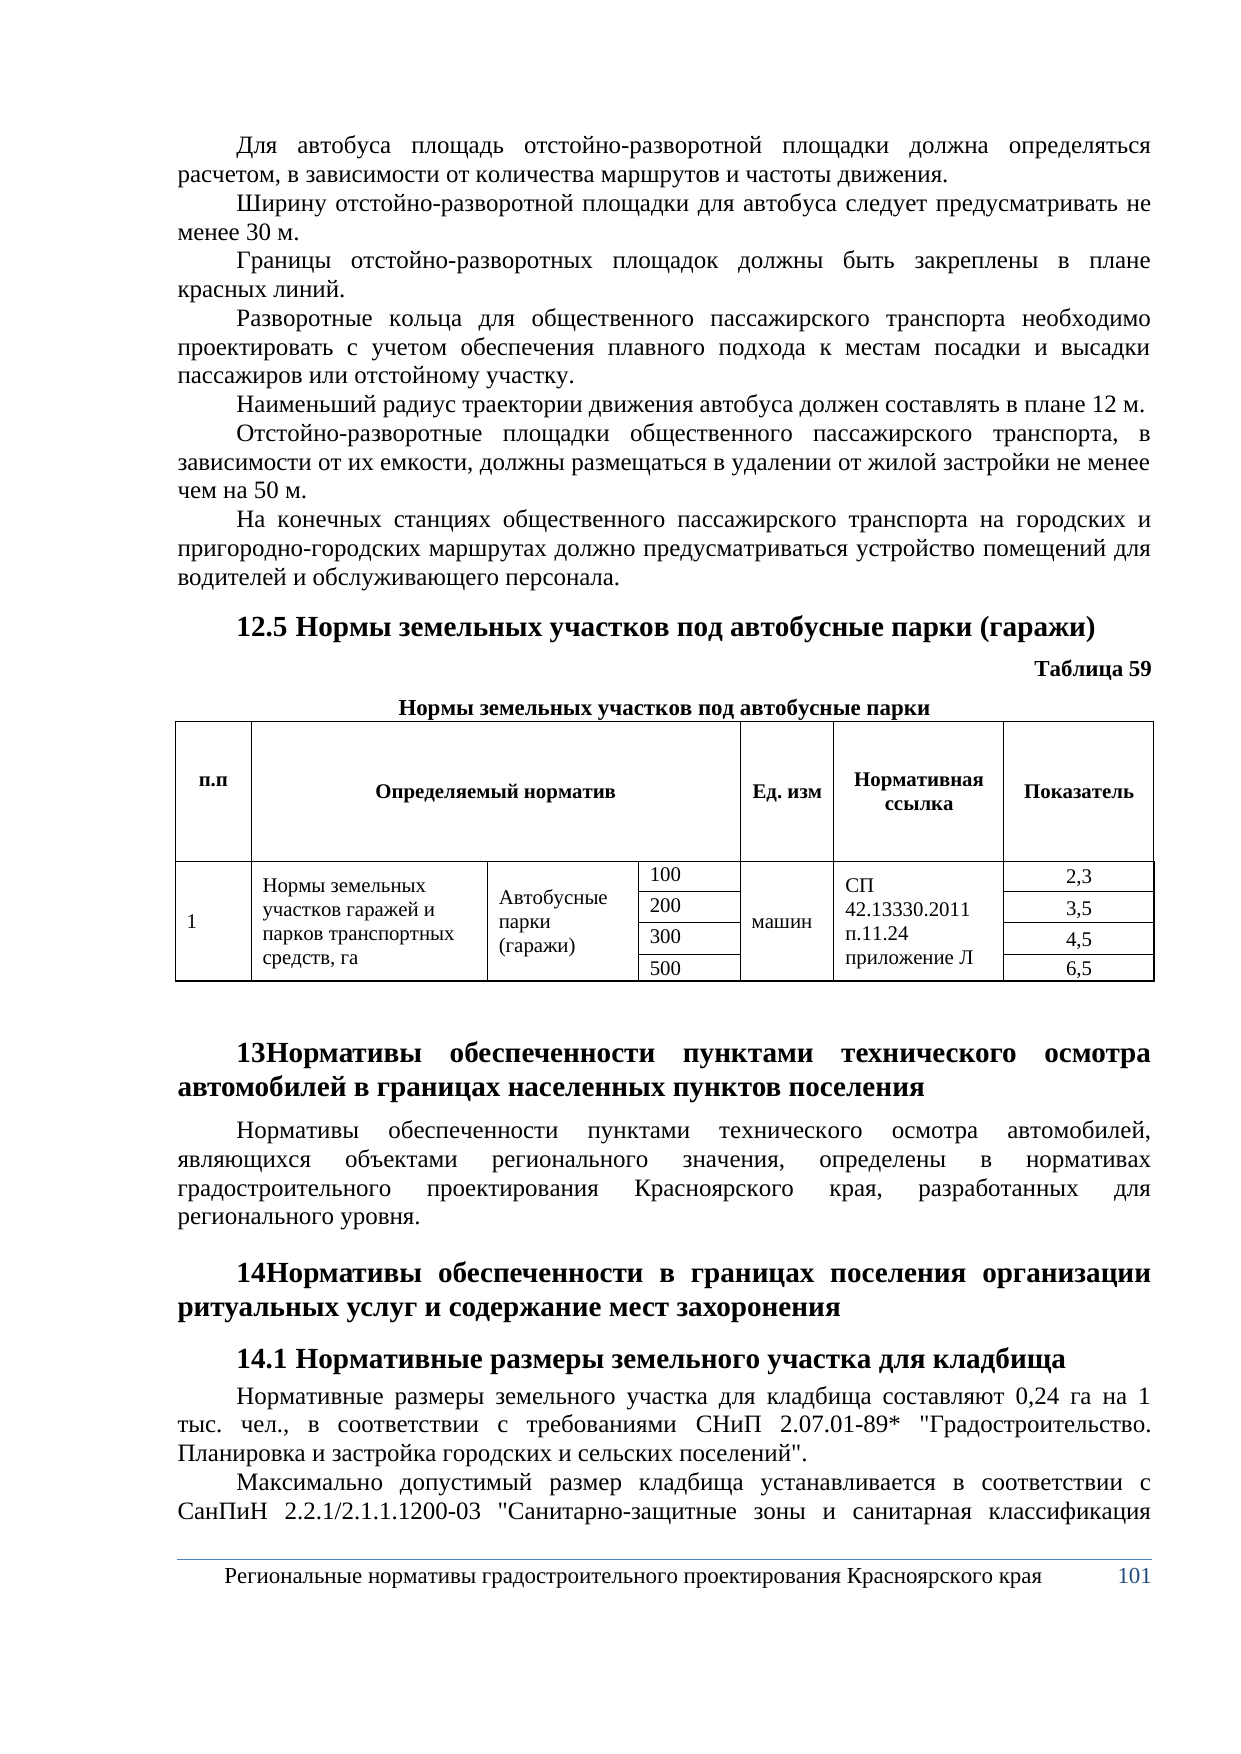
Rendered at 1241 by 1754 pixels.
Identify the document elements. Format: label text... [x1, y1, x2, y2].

subtitle Нормативы обеспеченности в границах поселения организации ритуальных услуг и содержание мест захоронения [177, 1255, 1152, 1322]
text Наименьший радиус траектории движения автобуса должен составлять в плане 12 м. [177, 389, 1152, 418]
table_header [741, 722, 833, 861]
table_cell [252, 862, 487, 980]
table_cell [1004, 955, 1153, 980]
text Для автобуса площадь отстойно-разворотной площадки должна определяться расчетом, в зависимости от количества маршрутов и частоты движения. [177, 131, 1152, 188]
text Нормативы обеспеченности пунктами технического осмотра автомобилей, являющихся объектами регионального значения, определены в нормативах градостроительного проектирования Красноярского края, разработанных для регионального уровня. [177, 1115, 1152, 1230]
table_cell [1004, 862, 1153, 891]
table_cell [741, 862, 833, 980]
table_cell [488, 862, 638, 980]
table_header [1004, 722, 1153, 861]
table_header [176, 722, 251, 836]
text Границы отстойно-разворотных площадок должны быть закреплены в плане красных линий. [177, 246, 1152, 303]
text Таблица 59 [177, 655, 1152, 682]
subtitle Нормативы обеспеченности пунктами технического осмотра автомобилей в границах населенных пунктов поселения [177, 1036, 1152, 1103]
text Отстойно-разворотные площадки общественного пассажирского транспорта, в зависимости от их емкости, должны размещаться в удалении от жилой застройки не менее чем на 50 м. [177, 418, 1152, 504]
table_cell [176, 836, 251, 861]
subtitle Нормативные размеры земельного участка для кладбища [177, 1341, 1152, 1374]
text Ширину отстойно-разворотной площадки для автобуса следует предусматривать не менее 30 м. [177, 188, 1152, 246]
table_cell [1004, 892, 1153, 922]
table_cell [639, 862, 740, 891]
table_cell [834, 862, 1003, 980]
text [177, 1467, 1152, 1524]
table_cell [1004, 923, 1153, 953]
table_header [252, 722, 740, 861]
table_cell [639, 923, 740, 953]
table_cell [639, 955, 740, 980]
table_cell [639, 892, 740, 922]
subtitle Нормы земельных участков под автобусные парки (гаражи) [177, 609, 1152, 643]
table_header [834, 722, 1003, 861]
text На конечных станциях общественного пассажирского транспорта на городских и пригородно-городских маршрутах должно предусматриваться устройство помещений для водителей и обслуживающего персонала. [177, 504, 1152, 591]
text Нормативные размеры земельного участка для кладбища составляют 0,24 га на 1 тыс. чел., в соответствии с требованиями СНиП 2.07.01-89* "Градостроительство. Планировка и застройка городских и сельских поселений". [177, 1381, 1152, 1467]
text Разворотные кольца для общественного пассажирского транспорта необходимо проектировать с учетом обеспечения плавного подхода к местам посадки и высадки пассажиров или отстойному участку. [177, 303, 1152, 389]
text Нормы земельных участков под автобусные парки [177, 694, 1152, 721]
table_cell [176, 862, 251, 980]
